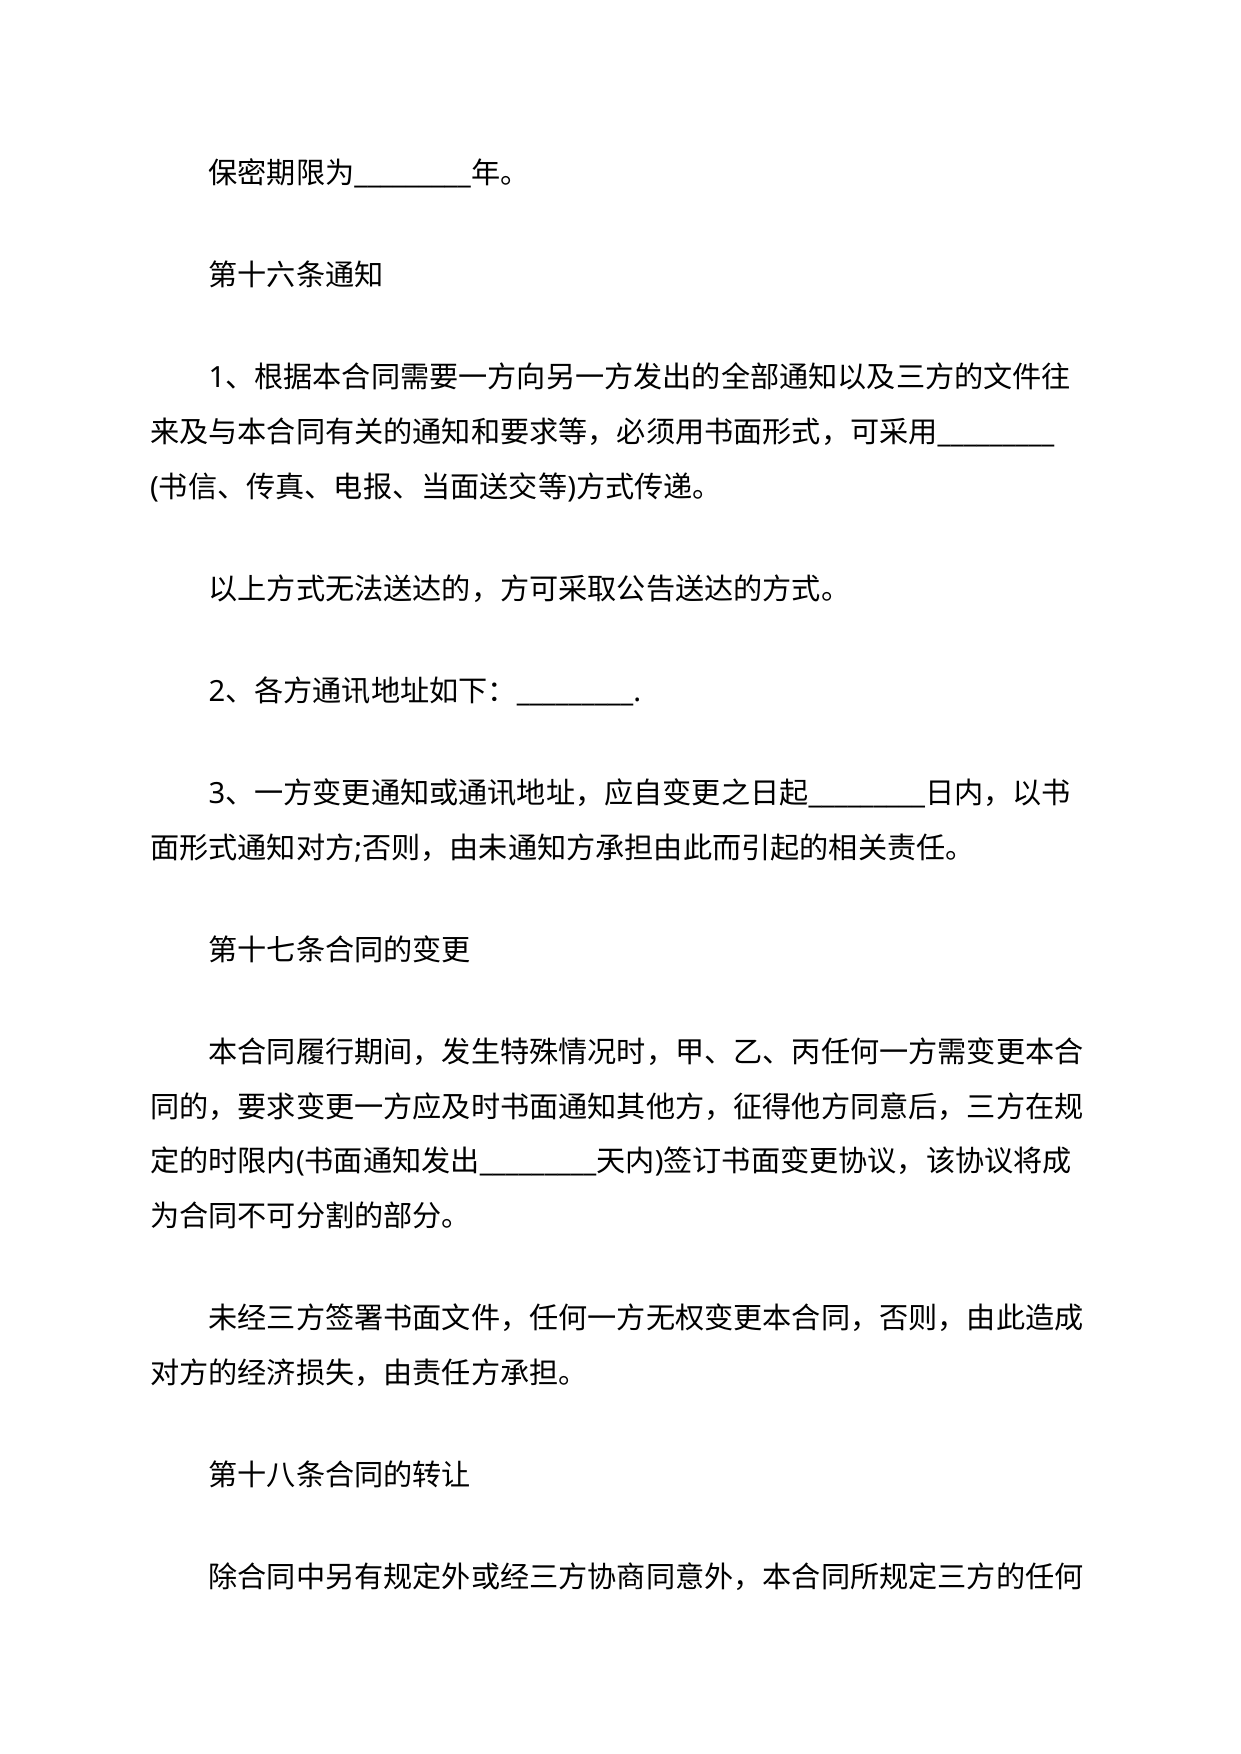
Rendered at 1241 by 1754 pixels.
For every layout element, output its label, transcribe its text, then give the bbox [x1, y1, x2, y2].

text 3、一方变更通知或通讯地址，应自变更之日起_________日内，以书面形式通知对方;否则，由未通知方承担由此而引起的相关责任。 [150, 769, 1090, 867]
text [150, 1553, 1090, 1596]
text 第十七条合同的变更 [150, 926, 1090, 969]
text 第十八条合同的转让 [150, 1451, 1090, 1494]
text 2、各方通讯地址如下：_________. [150, 667, 1090, 710]
text 未经三方签署书面文件，任何一方无权变更本合同，否则，由此造成对方的经济损失，由责任方承担。 [150, 1295, 1090, 1392]
text 本合同履行期间，发生特殊情况时，甲、乙、丙任何一方需变更本合同的，要求变更一方应及时书面通知其他方，征得他方同意后，三方在规定的时限内(书面通知发出_________天内)签订书面变更协议，该协议将成为合同不可分割的部分。 [150, 1028, 1090, 1235]
text 1、根据本合同需要一方向另一方发出的全部通知以及三方的文件往来及与本合同有关的通知和要求等，必须用书面形式，可采用_________(书信、传真、电报、当面送交等)方式传递。 [150, 354, 1090, 506]
text 保密期限为_________年。 [150, 150, 1090, 192]
text 第十六条通知 [150, 252, 1090, 294]
text 以上方式无法送达的，方可采取公告送达的方式。 [150, 566, 1090, 608]
